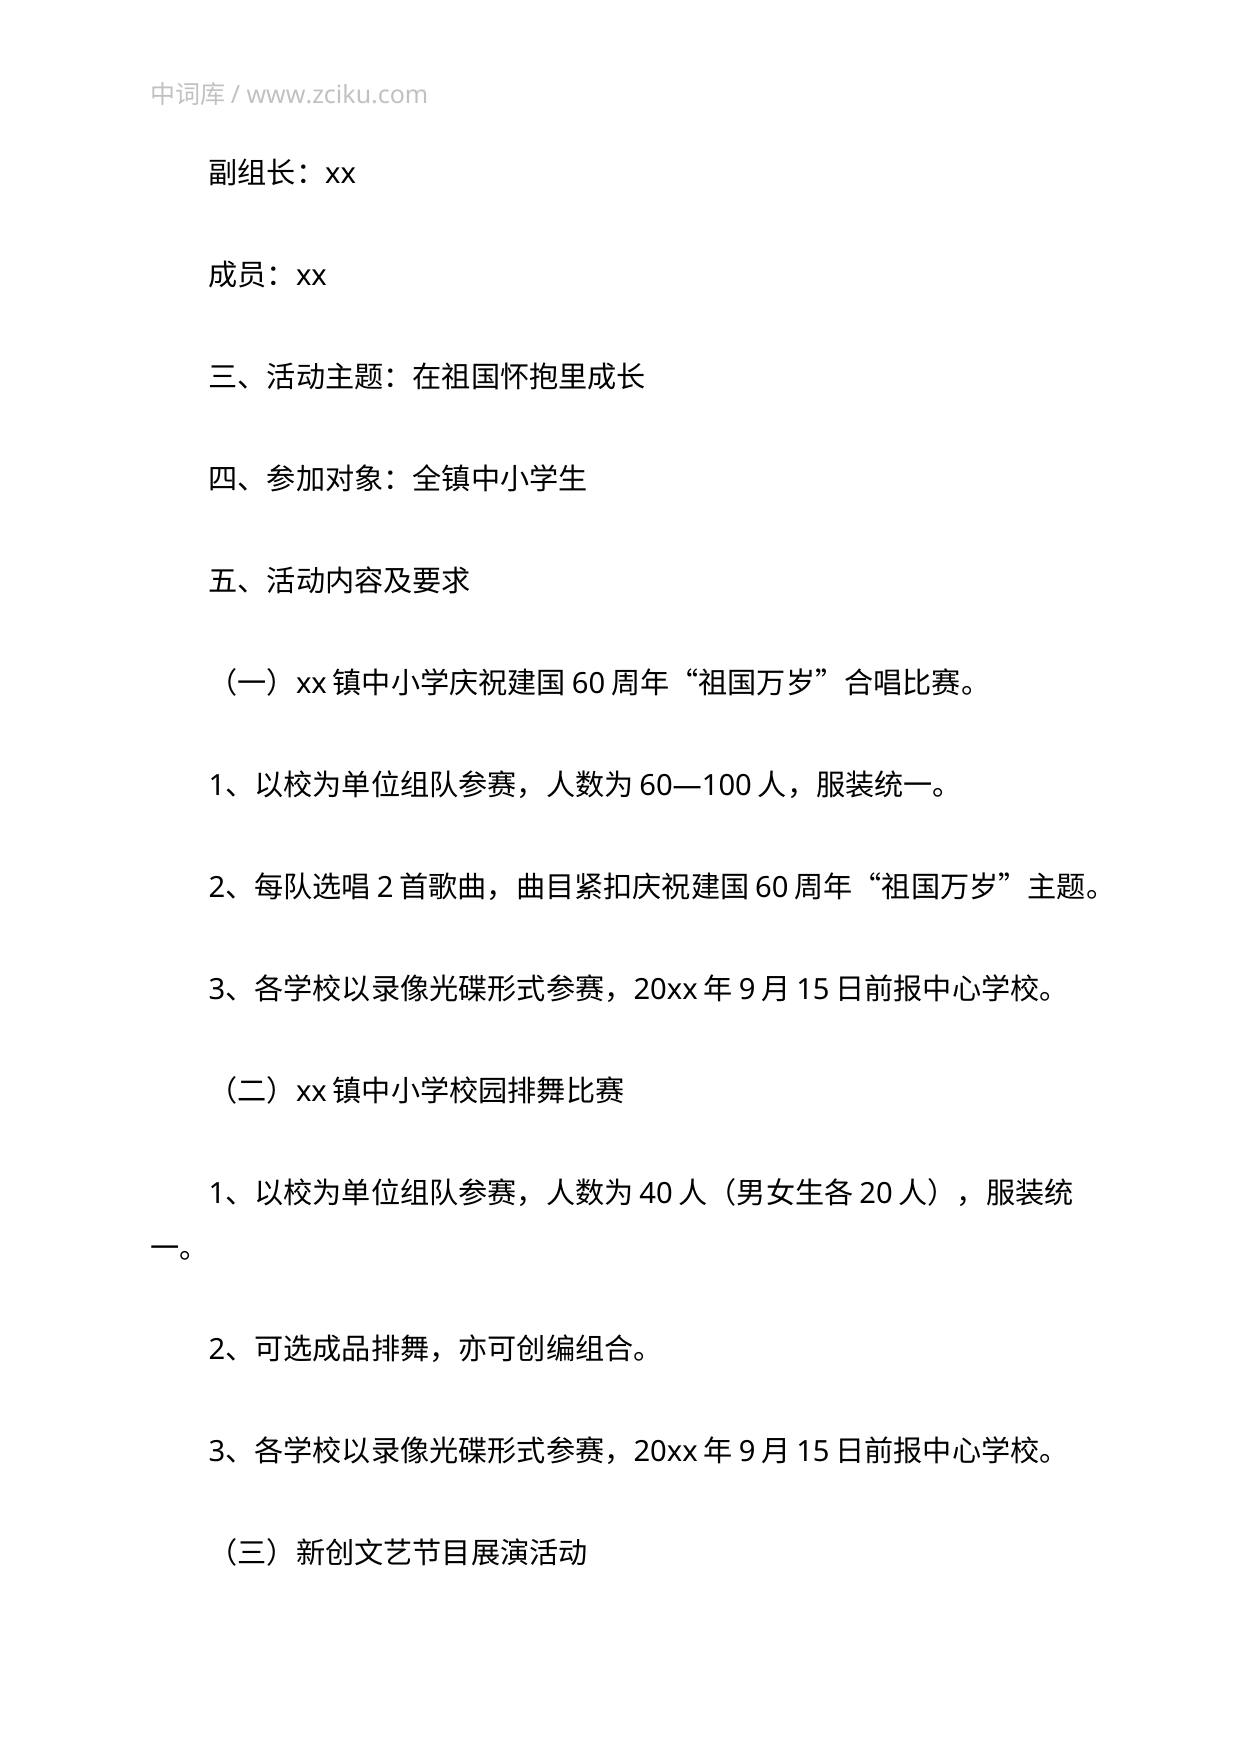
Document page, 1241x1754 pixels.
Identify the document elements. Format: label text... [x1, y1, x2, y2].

text 三、活动主题：在祖国怀抱里成长 [150, 354, 1090, 396]
text 1、以校为单位组队参赛，人数为40人（男女生各20人），服装统一。 [150, 1169, 1090, 1266]
text 2、可选成品排舞，亦可创编组合。 [150, 1326, 1090, 1368]
text 副组长：xx [150, 150, 1090, 192]
text 2、每队选唱2首歌曲，曲目紧扣庆祝建国60周年“祖国万岁”主题。 [150, 863, 1090, 906]
text 3、各学校以录像光碟形式参赛，20xx年9月15日前报中心学校。 [150, 1428, 1090, 1470]
text 成员：xx [150, 252, 1090, 294]
text （三）新创文艺节目展演活动 [150, 1530, 1090, 1572]
text （二）xx镇中小学校园排舞比赛 [150, 1067, 1090, 1109]
text （一）xx镇中小学庆祝建国60周年“祖国万岁”合唱比赛。 [150, 659, 1090, 702]
text 四、参加对象：全镇中小学生 [150, 456, 1090, 498]
text 五、活动内容及要求 [150, 557, 1090, 600]
text 1、以校为单位组队参赛，人数为60—100人，服装统一。 [150, 761, 1090, 804]
text 3、各学校以录像光碟形式参赛，20xx年9月15日前报中心学校。 [150, 965, 1090, 1008]
